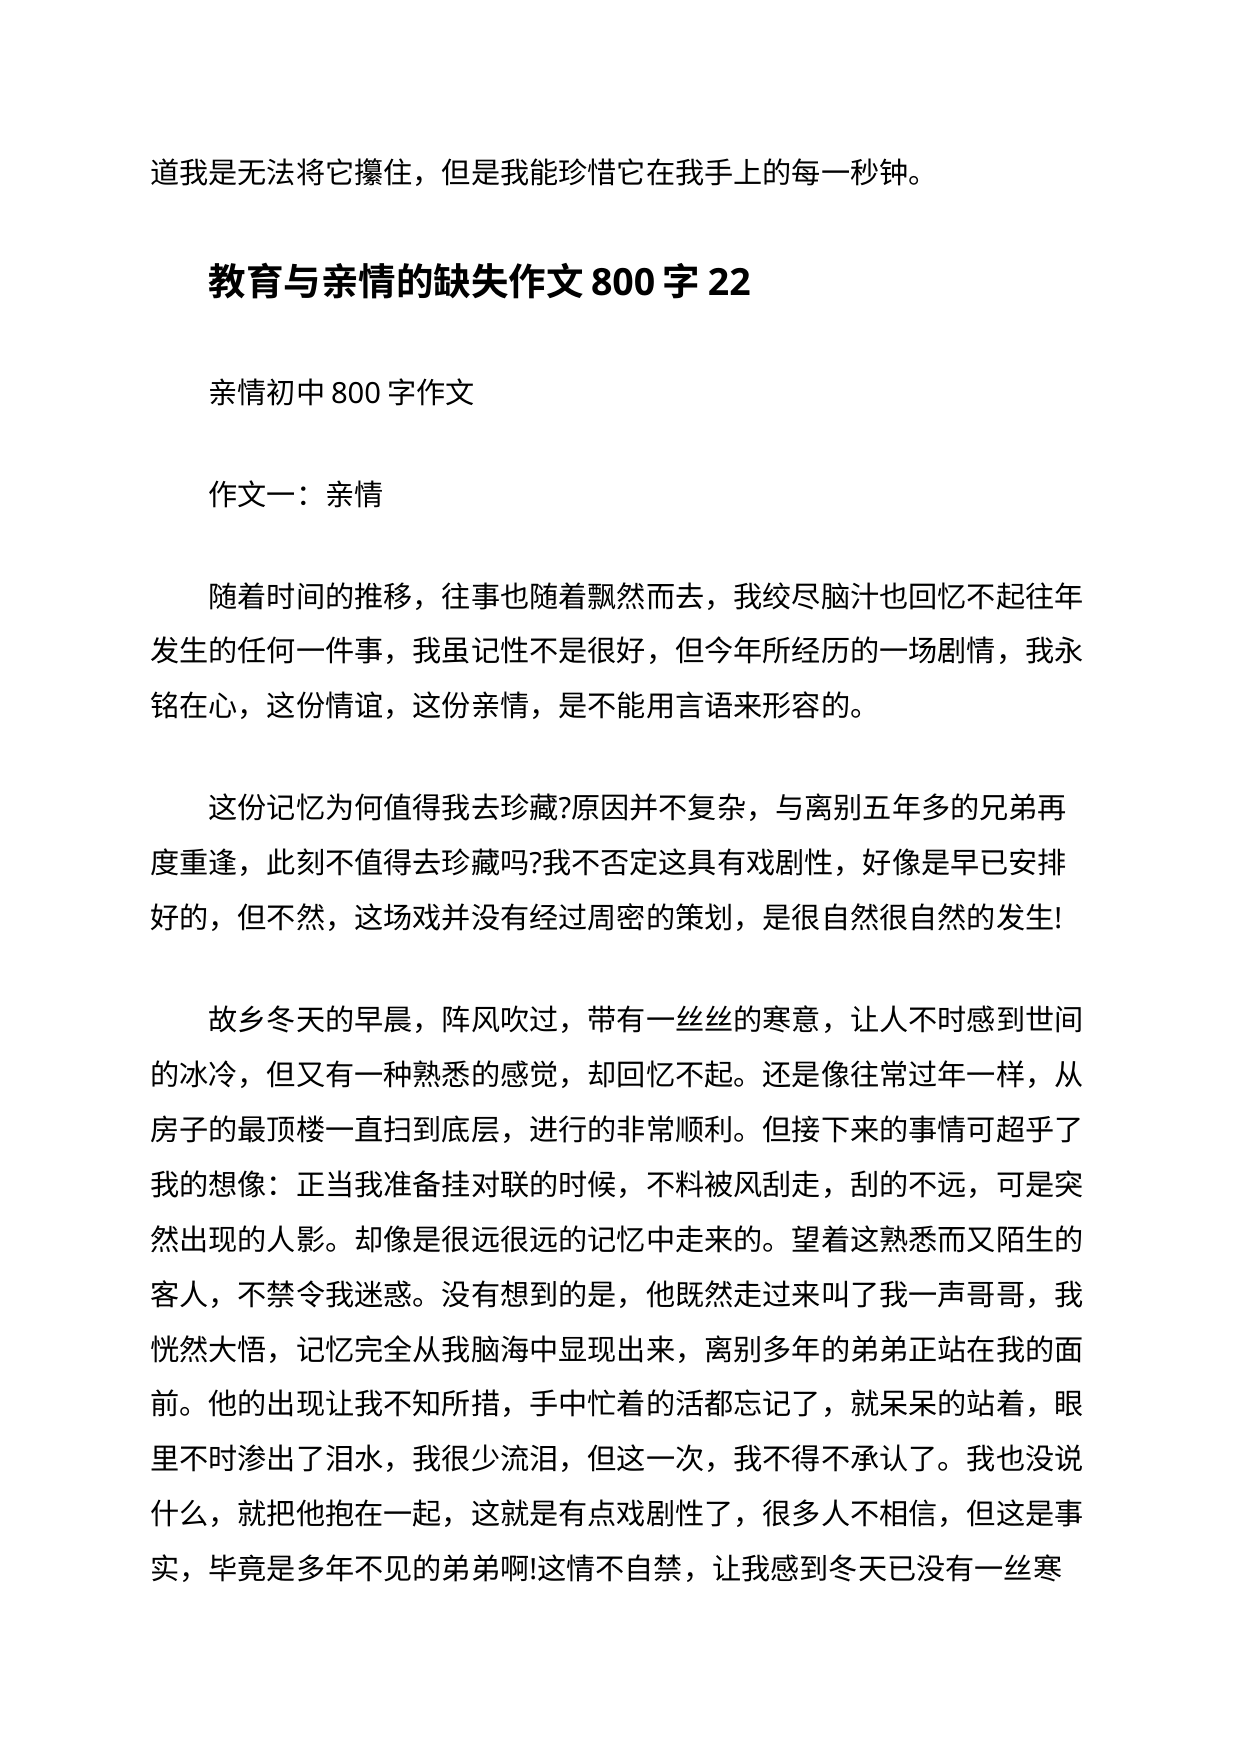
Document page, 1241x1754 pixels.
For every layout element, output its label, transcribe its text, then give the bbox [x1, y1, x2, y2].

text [150, 150, 1090, 192]
text 作文一：亲情 [150, 471, 1090, 514]
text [150, 997, 1090, 1588]
text 教育与亲情的缺失作文800字22 [150, 252, 1090, 306]
text 随着时间的推移，往事也随着飘然而去，我绞尽脑汁也回忆不起往年发生的任何一件事，我虽记性不是很好，但今年所经历的一场剧情，我永铭在心，这份情谊，这份亲情，是不能用言语来形容的。 [150, 573, 1090, 725]
text 这份记忆为何值得我去珍藏?原因并不复杂，与离别五年多的兄弟再度重逢，此刻不值得去珍藏吗?我不否定这具有戏剧性，好像是早已安排好的，但不然，这场戏并没有经过周密的策划，是很自然很自然的发生! [150, 785, 1090, 937]
text 亲情初中800字作文 [150, 369, 1090, 412]
